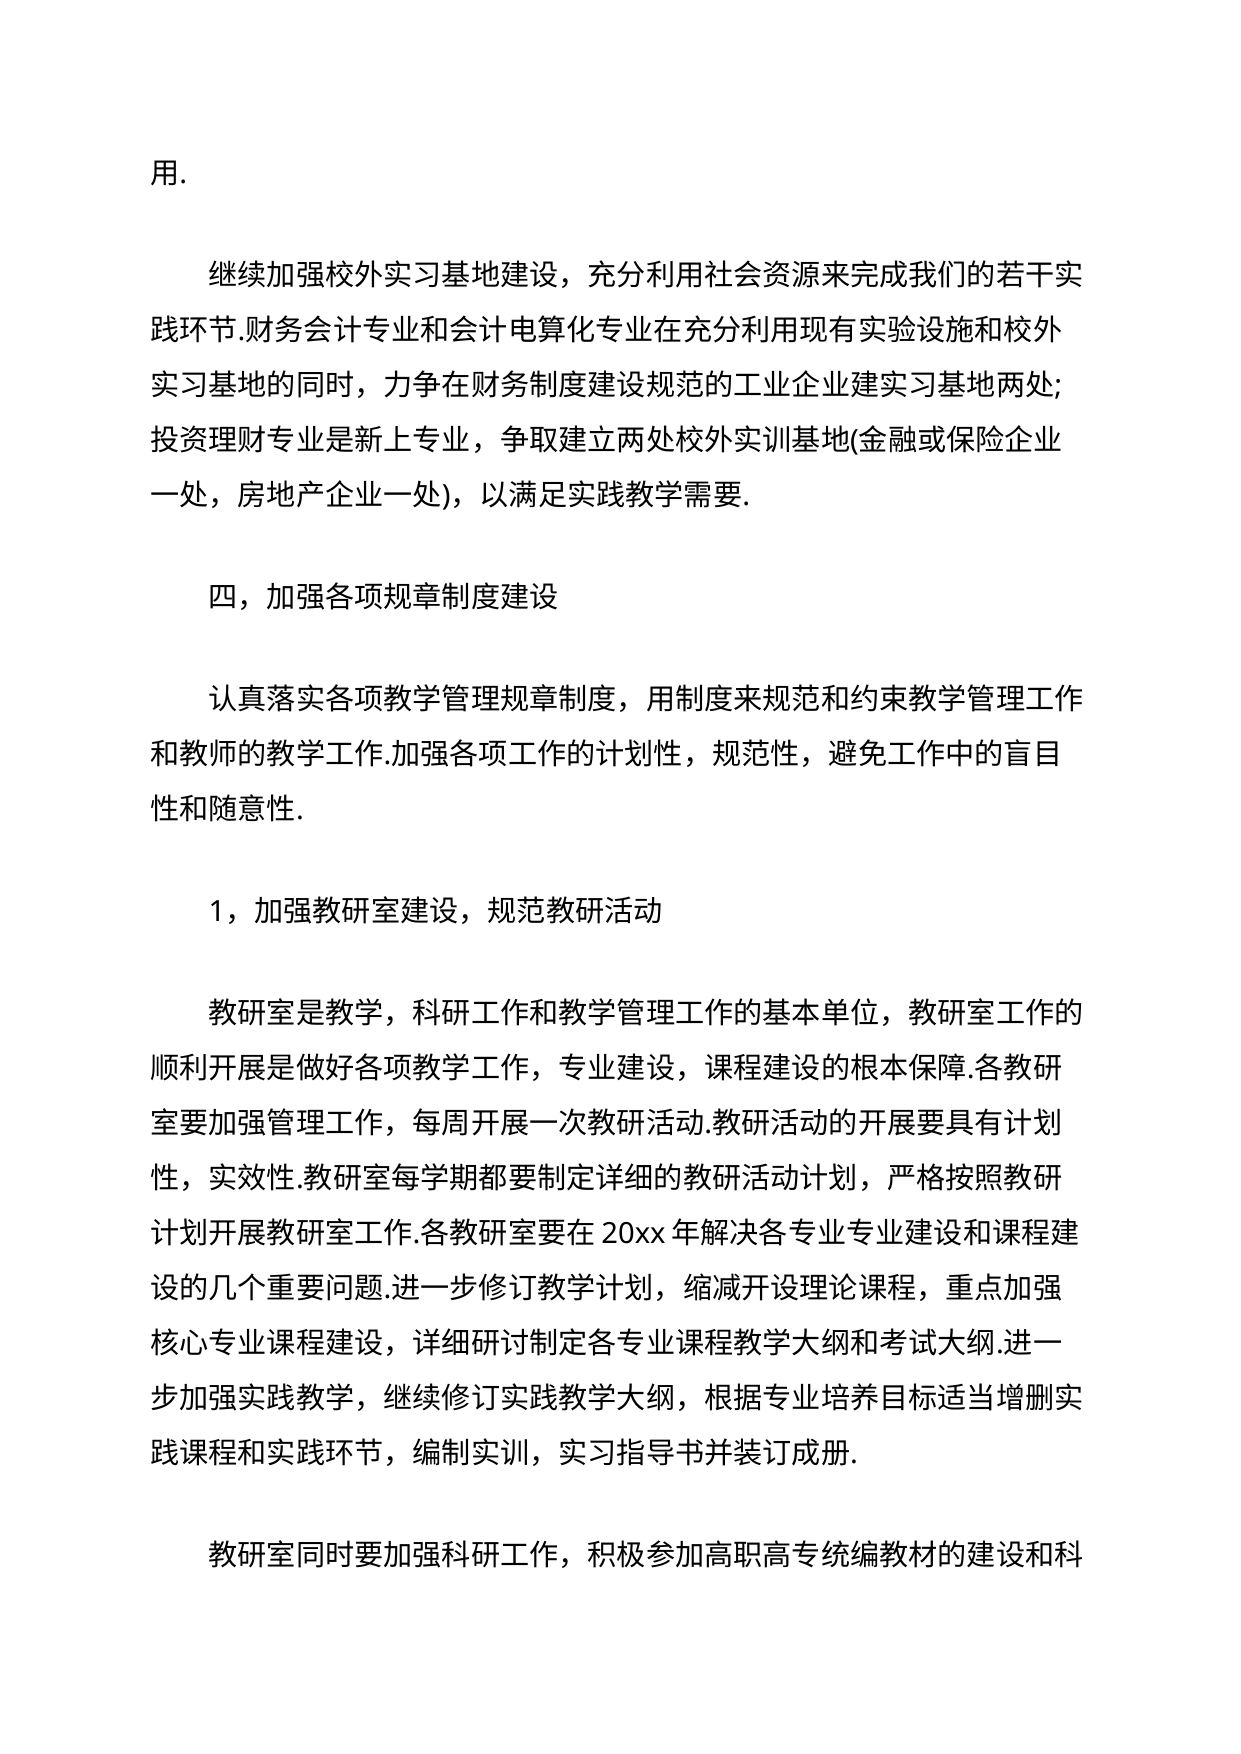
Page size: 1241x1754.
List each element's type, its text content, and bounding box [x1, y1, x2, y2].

text 认真落实各项教学管理规章制度，用制度来规范和约束教学管理工作和教师的教学工作.加强各项工作的计划性，规范性，避免工作中的盲目性和随意性. [150, 676, 1090, 828]
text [150, 150, 1090, 192]
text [150, 1531, 1090, 1573]
text 四，加强各项规章制度建设 [150, 574, 1090, 616]
text 继续加强校外实习基地建设，充分利用社会资源来完成我们的若干实践环节.财务会计专业和会计电算化专业在充分利用现有实验设施和校外实习基地的同时，力争在财务制度建设规范的工业企业建实习基地两处;投资理财专业是新上专业，争取建立两处校外实训基地(金融或保险企业一处，房地产企业一处)，以满足实践教学需要. [150, 252, 1090, 514]
text 教研室是教学，科研工作和教学管理工作的基本单位，教研室工作的顺利开展是做好各项教学工作，专业建设，课程建设的根本保障.各教研室要加强管理工作，每周开展一次教研活动.教研活动的开展要具有计划性，实效性.教研室每学期都要制定详细的教研活动计划，严格按照教研计划开展教研室工作.各教研室要在20xx年解决各专业专业建设和课程建设的几个重要问题.进一步修订教学计划，缩减开设理论课程，重点加强核心专业课程建设，详细研讨制定各专业课程教学大纲和考试大纲.进一步加强实践教学，继续修订实践教学大纲，根据专业培养目标适当增删实践课程和实践环节，编制实训，实习指导书并装订成册. [150, 989, 1090, 1472]
text 1，加强教研室建设，规范教研活动 [150, 887, 1090, 930]
